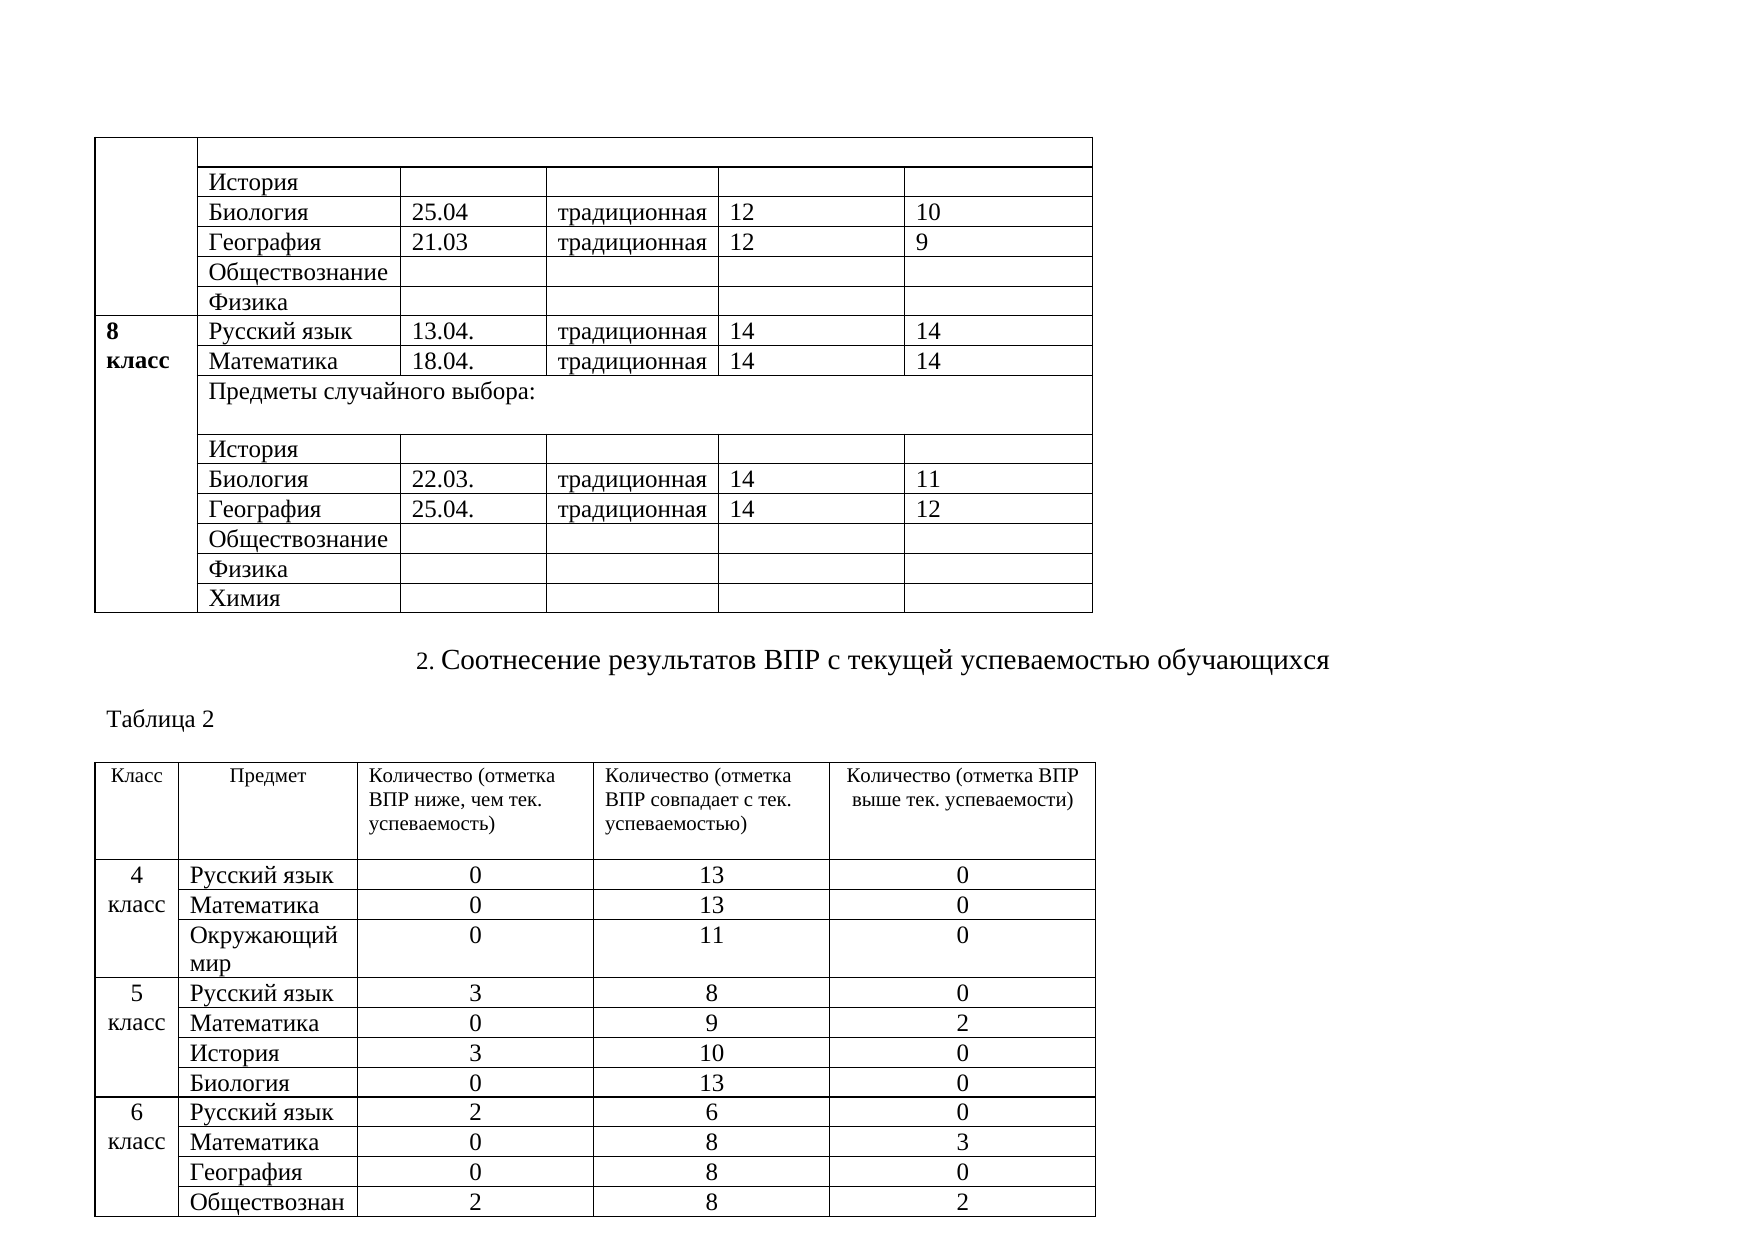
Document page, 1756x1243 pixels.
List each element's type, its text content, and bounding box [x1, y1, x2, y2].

table_cell 2 [830, 1008, 1095, 1037]
table_cell 0 [830, 920, 1095, 977]
table_cell Обществознание [198, 524, 400, 553]
table_cell Физика [198, 554, 400, 582]
table_header Предмет [179, 763, 357, 859]
table_cell 0 [830, 860, 1095, 889]
table_cell 25.04. [401, 494, 546, 523]
table_cell [719, 554, 904, 582]
table_cell [905, 257, 1092, 286]
table_cell 10 [594, 1038, 829, 1067]
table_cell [198, 138, 1092, 166]
table_cell Русский язык [198, 316, 400, 345]
table_cell 4 класс [96, 860, 178, 977]
table_cell 0 [830, 1038, 1095, 1067]
table_cell Математика [198, 346, 400, 375]
table_cell 14 [719, 464, 904, 493]
table_cell 8 [594, 1157, 829, 1186]
table_cell Биология [198, 197, 400, 226]
table_cell [401, 257, 546, 286]
table_cell 3 [830, 1127, 1095, 1156]
table_cell Химия [198, 584, 400, 612]
table_cell [719, 584, 904, 612]
table_cell [547, 584, 718, 612]
table_cell История [198, 168, 400, 196]
table_cell 2 [358, 1098, 593, 1126]
table_cell [905, 584, 1092, 612]
table_cell 14 [905, 346, 1092, 375]
table_cell 8 [594, 1127, 829, 1156]
table_cell Обществознание [179, 1187, 357, 1216]
table_cell [719, 257, 904, 286]
table_cell [547, 524, 718, 553]
table_cell 10 [905, 197, 1092, 226]
table_cell 9 [905, 227, 1092, 256]
table_cell 18.04. [401, 346, 546, 375]
table_cell 6 класс [96, 1098, 178, 1216]
table_cell История [198, 435, 400, 463]
table_cell [719, 287, 904, 315]
table_cell [547, 168, 718, 196]
table_cell 8 [594, 1187, 829, 1216]
table_cell 8 класс [96, 316, 197, 612]
table_cell География [179, 1157, 357, 1186]
table_header Количество (отметка ВПР выше тек. успеваемости) [830, 763, 1095, 859]
table_header Количество (отметка ВПР ниже, чем тек. успеваемость) [358, 763, 593, 859]
table_cell 13.04. [401, 316, 546, 345]
table_cell 3 [358, 1038, 593, 1067]
table_cell [401, 554, 546, 582]
table_cell 0 [830, 1068, 1095, 1096]
table_cell [401, 435, 546, 463]
table_cell 14 [905, 316, 1092, 345]
table_cell 12 [719, 197, 904, 226]
table_cell 8 [594, 978, 829, 1007]
table_cell 0 [358, 1068, 593, 1096]
table_cell традиционная [547, 494, 718, 523]
table_header Количество (отметка ВПР совпадает с тек. успеваемостью) [594, 763, 829, 859]
table_cell 5 класс [96, 978, 178, 1096]
table_cell 0 [830, 890, 1095, 919]
table_cell традиционная [547, 227, 718, 256]
table_cell Русский язык [179, 860, 357, 889]
table_cell 3 [358, 978, 593, 1007]
table_cell Физика [198, 287, 400, 315]
table_cell 14 [719, 346, 904, 375]
table_cell [401, 168, 546, 196]
table_cell 13 [594, 860, 829, 889]
table_cell традиционная [547, 316, 718, 345]
table_cell 12 [905, 494, 1092, 523]
table_cell 14 [719, 494, 904, 523]
table_cell 2 [830, 1187, 1095, 1216]
table_cell Обществознание [198, 257, 400, 286]
table_cell [719, 435, 904, 463]
table_cell [905, 168, 1092, 196]
table_cell 11 [905, 464, 1092, 493]
table_cell История [179, 1038, 357, 1067]
text Таблица 2 [106, 704, 1639, 733]
table_cell 22.03. [401, 464, 546, 493]
table_cell 13 [594, 890, 829, 919]
table_cell традиционная [547, 197, 718, 226]
table_cell 6 [594, 1098, 829, 1126]
table_cell [401, 524, 546, 553]
table_cell [905, 524, 1092, 553]
table_cell Математика [179, 1127, 357, 1156]
table_cell Русский язык [179, 1098, 357, 1126]
table_cell Биология [179, 1068, 357, 1096]
table_cell География [198, 227, 400, 256]
table_cell 13 [594, 1068, 829, 1096]
text 2. Соотнесение результатов ВПР с текущей успеваемостью обучающихся [106, 642, 1639, 676]
table_cell 0 [830, 1157, 1095, 1186]
table_cell [719, 168, 904, 196]
table_cell Предметы случайного выбора: [198, 376, 1092, 433]
table_cell [905, 287, 1092, 315]
table_cell 0 [830, 978, 1095, 1007]
table_cell Биология [198, 464, 400, 493]
table_cell Русский язык [179, 978, 357, 1007]
table_cell [547, 554, 718, 582]
table_cell [905, 435, 1092, 463]
table_cell 0 [358, 1008, 593, 1037]
table_cell 0 [830, 1098, 1095, 1126]
table_cell 2 [358, 1187, 593, 1216]
table_cell Математика [179, 1008, 357, 1037]
table_cell [719, 524, 904, 553]
table_cell [905, 554, 1092, 582]
table_cell Математика [179, 890, 357, 919]
table_cell [547, 257, 718, 286]
table_cell 11 [594, 920, 829, 977]
table_cell Окружающий мир [179, 920, 357, 977]
table_header Класс [96, 763, 178, 859]
table_cell 0 [358, 890, 593, 919]
table_cell 0 [358, 1157, 593, 1186]
table_cell [401, 584, 546, 612]
table_cell 0 [358, 920, 593, 977]
table_cell [547, 435, 718, 463]
table_cell традиционная [547, 464, 718, 493]
table_cell традиционная [547, 346, 718, 375]
table_cell 9 [594, 1008, 829, 1037]
table_cell 0 [358, 1127, 593, 1156]
table_cell 0 [358, 860, 593, 889]
table_cell 21.03 [401, 227, 546, 256]
table_cell [401, 287, 546, 315]
table_cell [547, 287, 718, 315]
table_cell 25.04 [401, 197, 546, 226]
table_cell 14 [719, 316, 904, 345]
table_cell 12 [719, 227, 904, 256]
table_cell География [198, 494, 400, 523]
